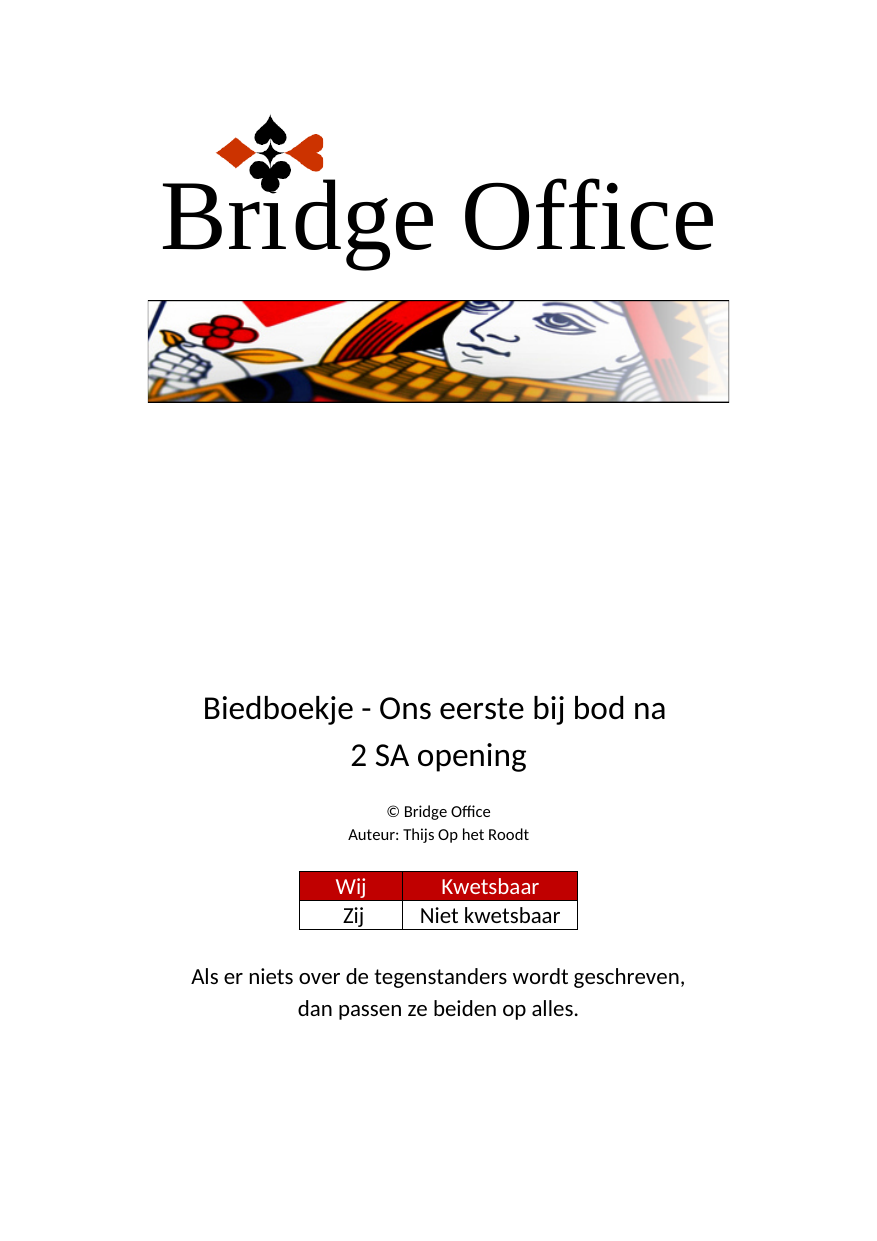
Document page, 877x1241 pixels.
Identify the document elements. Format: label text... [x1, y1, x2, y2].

text Biedboekje - Ons eerste bij bod na 2 SA opening © Bridge Office [148, 640, 729, 821]
table_cell Niet kwetsbaar [403, 901, 577, 929]
text Als er niets over de tegenstanders wordt geschreven, dan passen ze beiden op alles. [148, 962, 729, 1022]
table_cell Zij [300, 901, 402, 929]
picture [147, 300, 730, 403]
table_header Wij [300, 872, 402, 900]
table_header Kwetsbaar [403, 872, 577, 900]
text Auteur: Thijs Op het Roodt [148, 824, 729, 844]
